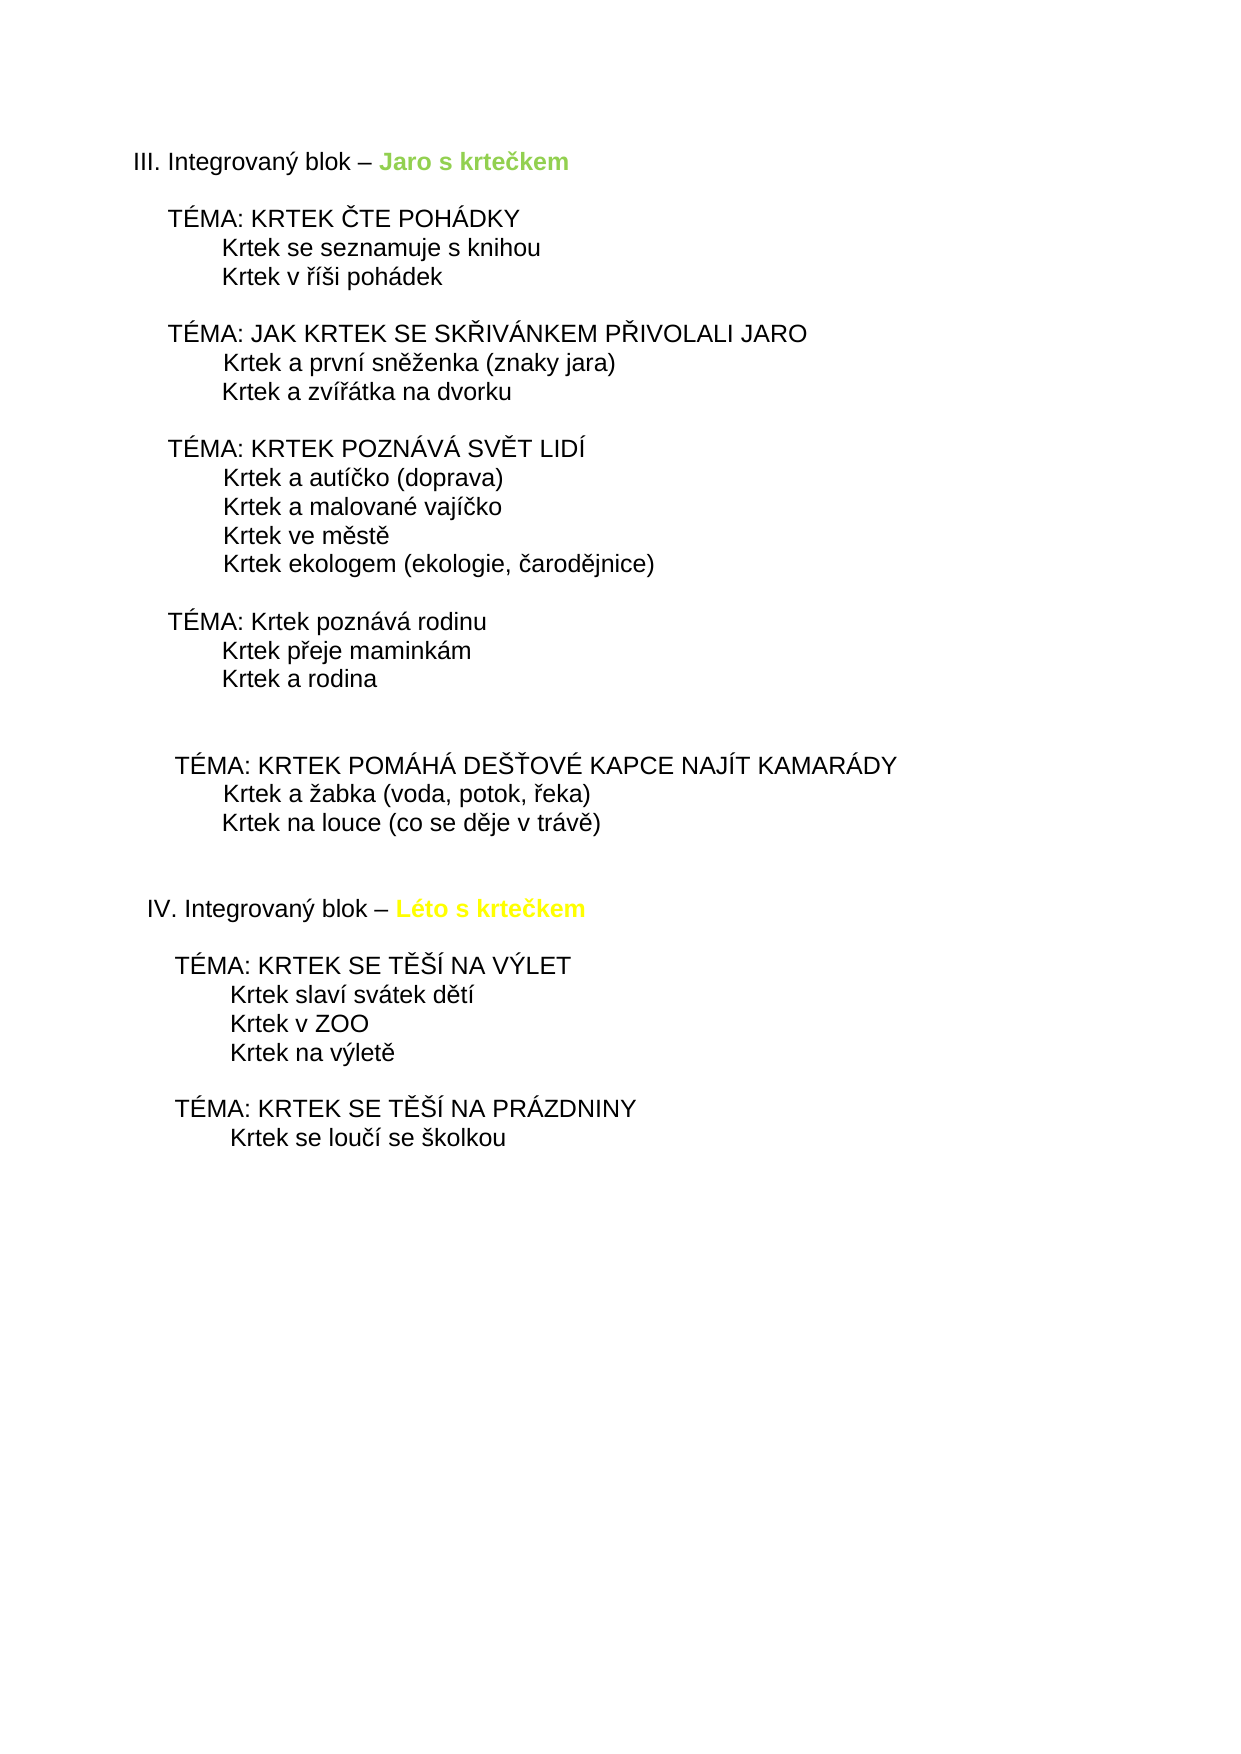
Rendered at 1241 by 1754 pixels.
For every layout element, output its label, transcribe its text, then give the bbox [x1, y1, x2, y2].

text Krtek a autíčko (doprava) [133, 463, 1093, 492]
text TÉMA: KRTEK SE TĚŠÍ NA PRÁZDNINY [133, 1094, 1093, 1123]
text Krtek na louce (co se děje v trávě) [222, 808, 1093, 837]
text Krtek na výletě [133, 1037, 1093, 1066]
text Krtek v říši pohádek [222, 262, 1093, 291]
text TÉMA: KRTEK POMÁHÁ DEŠŤOVÉ KAPCE NAJÍT KAMARÁDY [133, 751, 1093, 779]
text Krtek ve městě [133, 521, 1093, 549]
text Krtek se seznamuje s knihou [222, 233, 1093, 262]
text Krtek a žabka (voda, potok, řeka) [133, 779, 1093, 808]
text III. Integrovaný blok – Jaro s krtečkem [133, 147, 1093, 176]
text TÉMA: KRTEK SE TĚŠÍ NA VÝLET [133, 951, 1093, 980]
text Krtek a malované vajíčko [133, 492, 1093, 521]
text Krtek a rodina [222, 664, 1093, 693]
text Krtek v ZOO [133, 1009, 1093, 1037]
text Krtek přeje maminkám [222, 636, 1093, 664]
text TÉMA: JAK KRTEK SE SKŘIVÁNKEM PŘIVOLALI JARO [133, 319, 1093, 348]
text Krtek ekologem (ekologie, čarodějnice) [133, 549, 1093, 578]
text IV. Integrovaný blok – Léto s krtečkem [133, 894, 1093, 922]
text TÉMA: KRTEK ČTE POHÁDKY [133, 204, 1093, 233]
text Krtek a první sněženka (znaky jara) [133, 348, 1093, 377]
text TÉMA: KRTEK POZNÁVÁ SVĚT LIDÍ [133, 434, 1093, 463]
text Krtek se loučí se školkou [133, 1123, 1093, 1152]
text Krtek a zvířátka na dvorku [222, 377, 1093, 406]
text Krtek slaví svátek dětí [133, 980, 1093, 1009]
text TÉMA: Krtek poznává rodinu [133, 607, 1093, 636]
